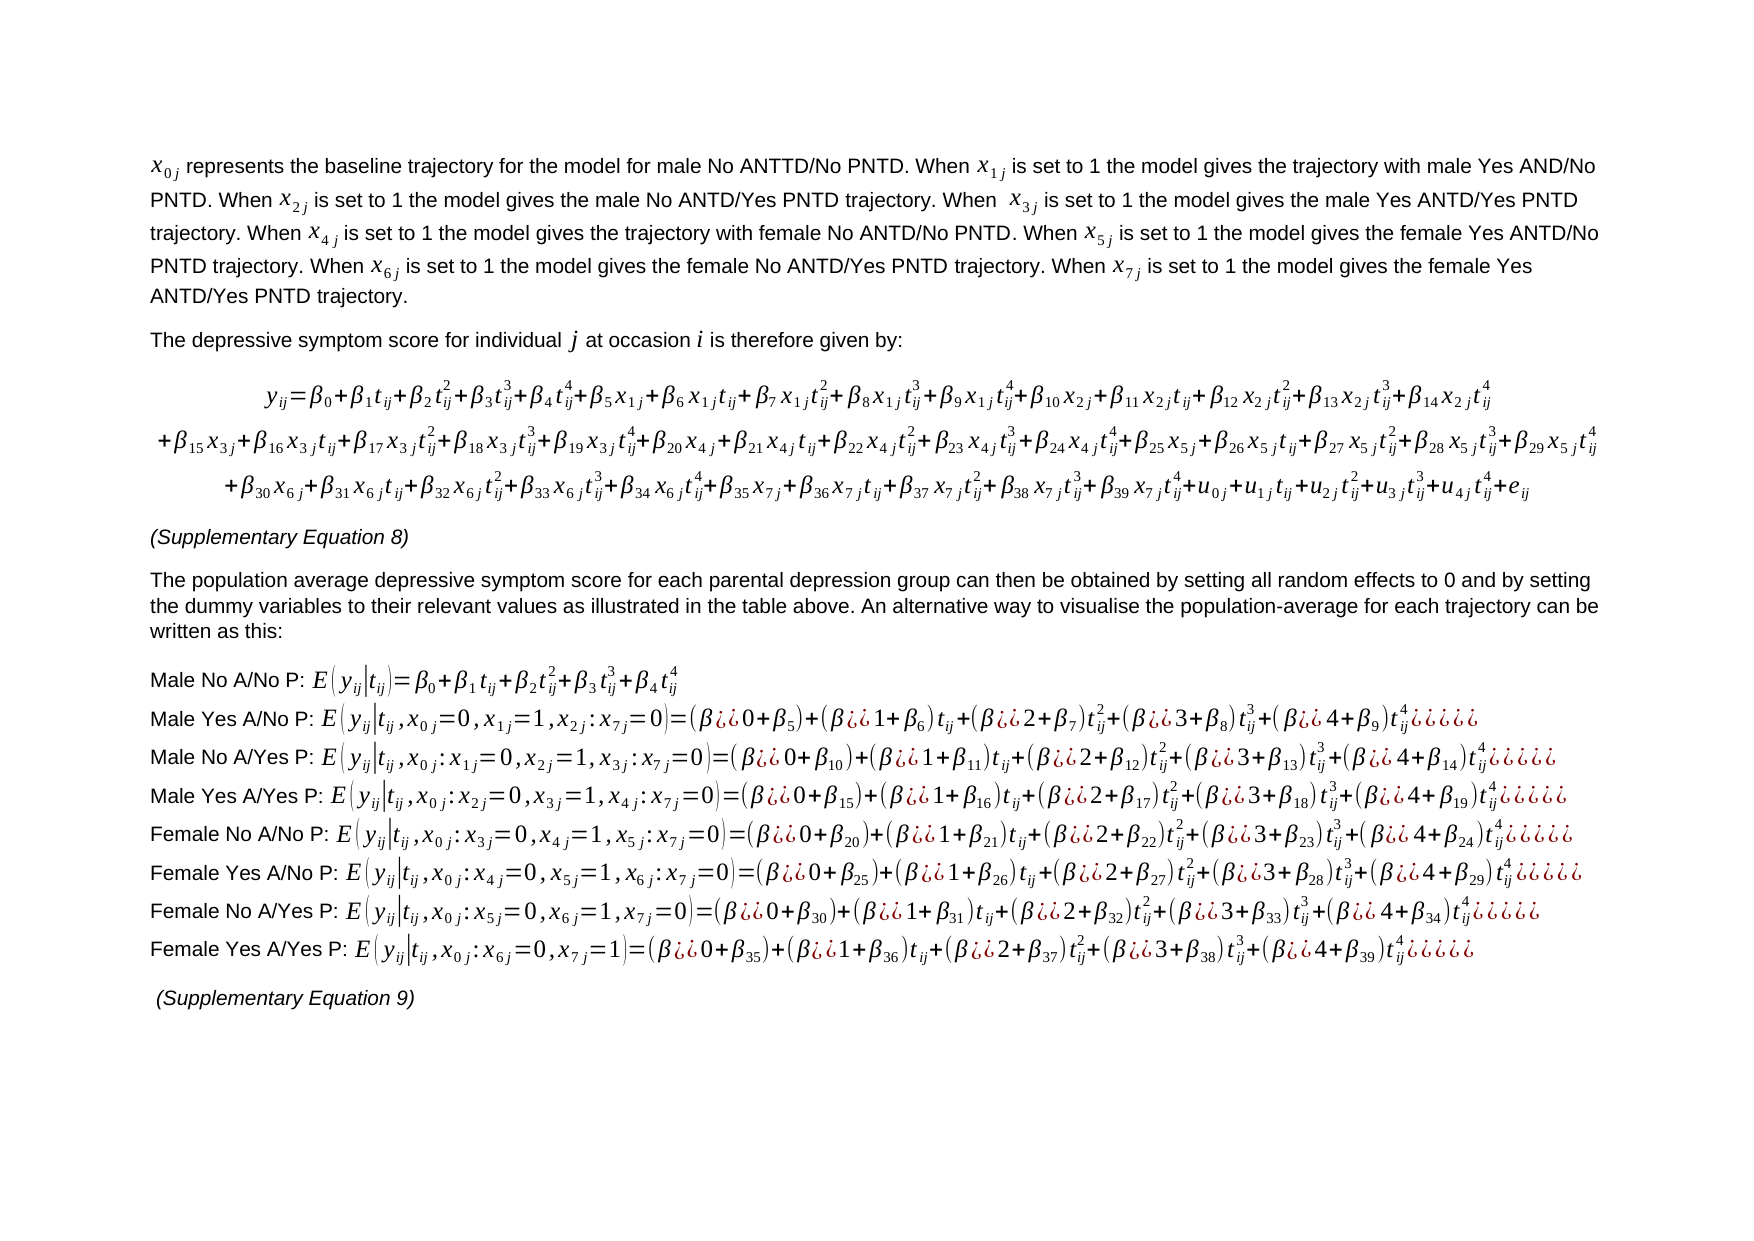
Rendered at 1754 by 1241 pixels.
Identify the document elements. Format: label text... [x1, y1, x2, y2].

text (Supplementary Equation 9) [150, 986, 1604, 1010]
text (Supplementary Equation 8) [150, 525, 1604, 549]
text The population average depressive symptom score for each parental depression group can then be obtained by setting all random effects to 0 and by setting the dummy variables to their relevant values as illustrated in the table above. An alternative way to visualise the population-average for each trajectory can be written as this: [150, 568, 1604, 643]
text The depressive symptom score for individual at occasion is therefore given by: [150, 326, 1604, 354]
text represents the baseline trajectory for the model for male No ANTTD/No PNTD. When is set to 1 the model gives the trajectory with male Yes AND/No PNTD. When is set to 1 the model gives the male No ANTD/Yes PNTD trajectory. When is set to 1 the model gives the male Yes ANTD/Yes PNTD trajectory. When is set to 1 the model gives the trajectory with female No ANTD/No PNTD. When is set to 1 the model gives the female Yes ANTD/No PNTD trajectory. When is set to 1 the model gives the female No ANTD/Yes PNTD trajectory. When is set to 1 the model gives the female Yes ANTD/Yes PNTD trajectory. [150, 150, 1604, 308]
text Male No A/No P: Male Yes A/No P: Male No A/Yes P: Male Yes A/Yes P: Female No A/No P: Female Yes A/No P: Female No A/Yes P: Female Yes A/Yes P: [150, 662, 1604, 967]
